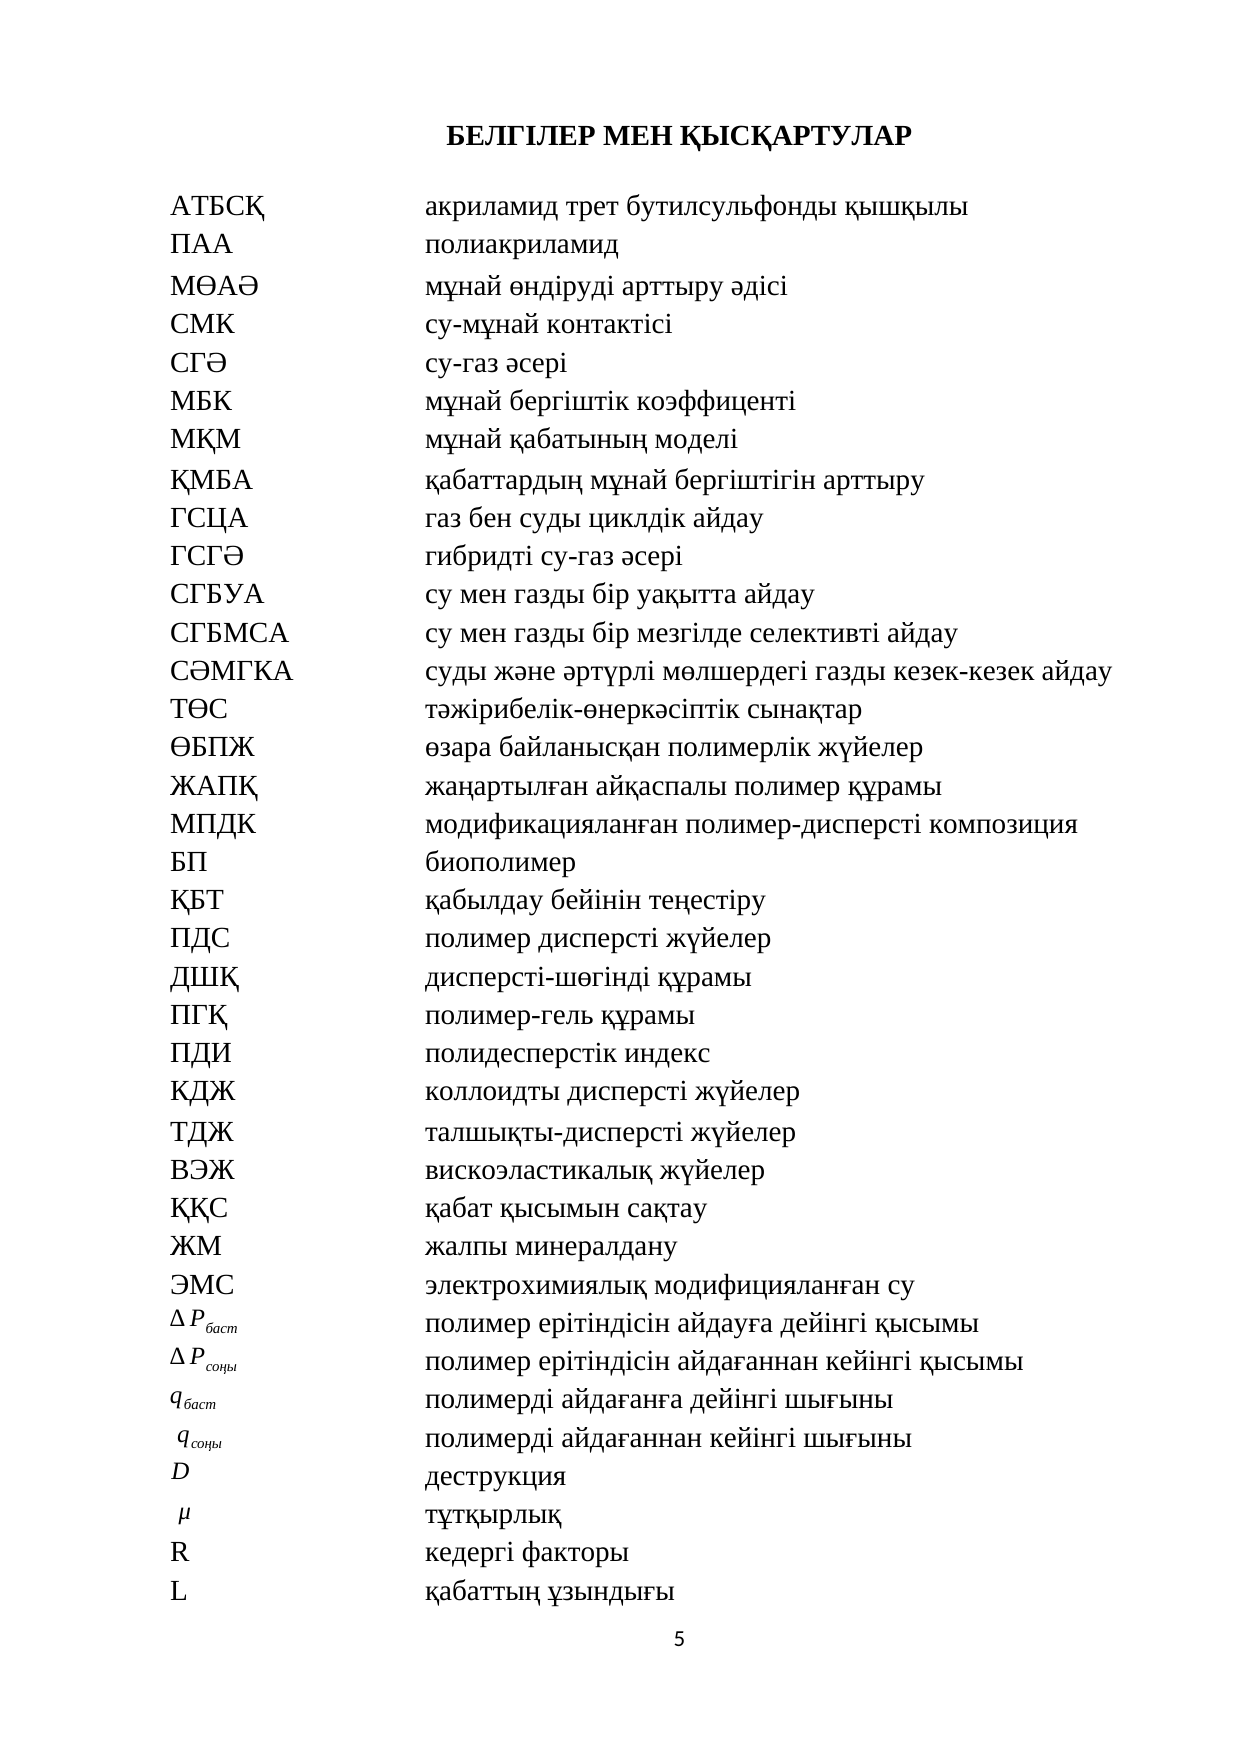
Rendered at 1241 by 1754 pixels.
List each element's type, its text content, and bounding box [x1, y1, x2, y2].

table_header акриламид трет бутилсульфонды қышқылы [414, 185, 1136, 223]
table_cell гибридті су-газ әсері [414, 535, 1136, 574]
table_cell ПАА [159, 224, 413, 266]
table_cell [159, 1379, 413, 1417]
table_cell ДШҚ [159, 956, 413, 994]
table_cell ҚҚС [159, 1188, 413, 1226]
table_cell ВЭЖ [159, 1149, 413, 1187]
table_cell полимер ерітіндісін айдағаннан кейінгі қысымы [414, 1340, 1136, 1378]
table_cell тәжірибелік-өнеркәсіптік сынақтар [414, 688, 1136, 727]
table_cell жалпы минералдану [414, 1226, 1136, 1264]
table_cell тұтқырлық [414, 1493, 1136, 1531]
table_cell электрохимиялық модифицияланған су [414, 1264, 1136, 1302]
table_cell кедергі факторы [414, 1531, 1136, 1570]
table_cell су-газ әсері [414, 342, 1136, 380]
table_cell газ бен суды циклдік айдау [414, 497, 1136, 535]
table_cell дисперсті-шөгінді құрамы [414, 956, 1136, 994]
table_cell СӘМГКА [159, 650, 413, 688]
table_cell БП [159, 841, 413, 879]
table_cell L [159, 1570, 413, 1608]
table_cell ӨБПЖ [159, 727, 413, 765]
table_cell ҚБТ [159, 880, 413, 918]
table_cell ЖМ [159, 1226, 413, 1264]
table_cell коллоидты дисперсті жүйелер [414, 1071, 1136, 1111]
table_cell су мен газды бір уақытта айдау [414, 574, 1136, 612]
table_cell R [159, 1531, 413, 1570]
table_cell СГБУА [159, 574, 413, 612]
table_cell [159, 1340, 413, 1378]
table_cell мұнай бергіштік коэффиценті [414, 380, 1136, 418]
table_cell қабаттардың мұнай бергіштігін арттыру [414, 459, 1136, 497]
table_cell [159, 1302, 413, 1340]
table_cell СМК [159, 304, 413, 342]
table_cell [159, 1493, 413, 1531]
table_cell ПДИ [159, 1033, 413, 1071]
table_cell өзара байланысқан полимерлік жүйелер [414, 727, 1136, 765]
table_cell МПДК [159, 803, 413, 841]
table_cell ТДЖ [159, 1111, 413, 1149]
text БЕЛГІЛЕР МЕН ҚЫСҚАРТУЛАР [177, 118, 1181, 152]
table_cell ЖАПҚ [159, 765, 413, 803]
table_cell СГБМСА [159, 612, 413, 650]
table_cell ҚМБА [159, 459, 413, 497]
table_cell модификацияланған полимер-дисперсті композиция [414, 803, 1136, 841]
table_cell мұнай қабатының моделі [414, 419, 1136, 459]
table_cell полиакриламид [414, 224, 1136, 266]
table_cell мұнай өндіруді арттыру әдісі [414, 266, 1136, 304]
table_cell қабаттың ұзындығы [414, 1570, 1136, 1608]
table_cell МӨАӘ [159, 266, 413, 304]
table_cell полимерді айдағаннан кейінгі шығыны [414, 1417, 1136, 1455]
table_cell ЭМС [159, 1264, 413, 1302]
table_cell талшықты-дисперсті жүйелер [414, 1111, 1136, 1149]
table_cell қабылдау бейінін теңестіру [414, 880, 1136, 918]
table_cell су мен газды бір мезгілде селективті айдау [414, 612, 1136, 650]
table_cell ГСГӘ [159, 535, 413, 574]
table_cell КДЖ [159, 1071, 413, 1111]
table_cell полимер-гель құрамы [414, 994, 1136, 1032]
table_cell биополимер [414, 841, 1136, 879]
table_cell [159, 1455, 413, 1493]
table_cell полимерді айдағанға дейінгі шығыны [414, 1379, 1136, 1417]
table_cell полидесперстік индекс [414, 1033, 1136, 1071]
table_cell вискоэластикалық жүйелер [414, 1149, 1136, 1187]
table_cell жаңартылған айқаспалы полимер құрамы [414, 765, 1136, 803]
table_cell полимер ерітіндісін айдауға дейінгі қысымы [414, 1302, 1136, 1340]
table_cell деструкция [414, 1455, 1136, 1493]
table_cell ТӨС [159, 688, 413, 727]
table_cell ГСЦА [159, 497, 413, 535]
table_cell [159, 1417, 413, 1455]
table_cell МҚМ [159, 419, 413, 459]
table_cell ПГҚ [159, 994, 413, 1032]
table_cell су-мұнай контактісі [414, 304, 1136, 342]
table_cell СГӘ [159, 342, 413, 380]
table_header АТБСҚ [159, 185, 413, 223]
table_cell полимер дисперсті жүйелер [414, 918, 1136, 956]
table_cell суды және әртүрлі мөлшердегі газды кезек-кезек айдау [414, 650, 1136, 688]
table_cell ПДС [159, 918, 413, 956]
table_cell қабат қысымын сақтау [414, 1188, 1136, 1226]
table_cell МБК [159, 380, 413, 418]
